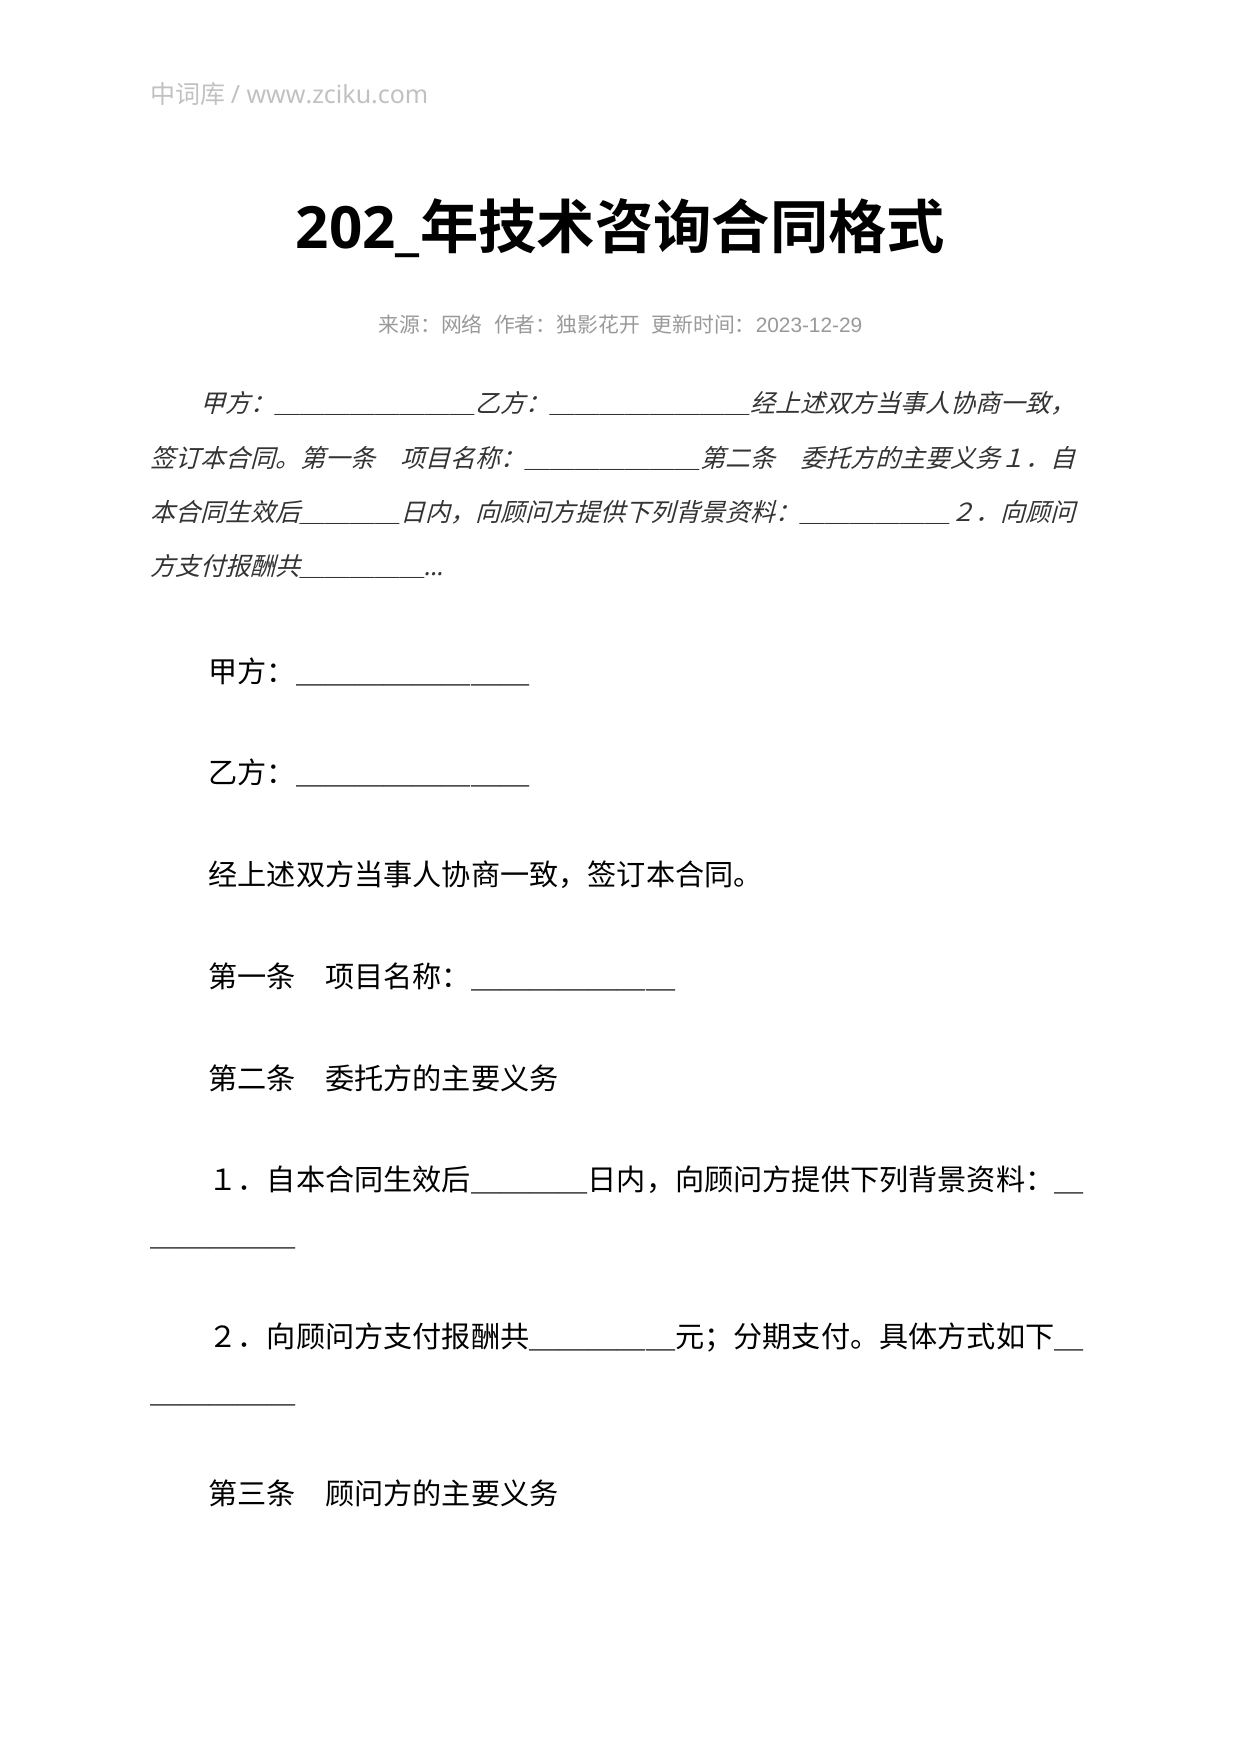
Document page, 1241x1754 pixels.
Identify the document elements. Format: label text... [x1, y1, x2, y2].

text ２．向顾问方支付报酬共＿＿＿＿＿元；分期支付。具体方式如下＿＿＿＿＿＿ [150, 1314, 1090, 1411]
text 第一条 项目名称：＿＿＿＿＿＿＿ [150, 953, 1090, 996]
text 来源：网络 作者：独影花开 更新时间：2023-12-29 [150, 313, 1090, 337]
text １．自本合同生效后＿＿＿＿日内，向顾问方提供下列背景资料：＿＿＿＿＿＿ [150, 1157, 1090, 1254]
subtitle 202_年技术咨询合同格式 [150, 181, 1090, 266]
text 乙方：＿＿＿＿＿＿＿＿ [150, 750, 1090, 792]
text 经上述双方当事人协商一致，签订本合同。 [150, 852, 1090, 894]
text 甲方：＿＿＿＿＿＿＿＿乙方：＿＿＿＿＿＿＿＿经上述双方当事人协商一致，签订本合同。第一条 项目名称：＿＿＿＿＿＿＿第二条 委托方的主要义务１．自本合同生效后＿＿＿＿日内，向顾问方提供下列背景资料：＿＿＿＿＿＿２．向顾问方支付报酬共＿＿＿＿＿... [150, 384, 1090, 583]
text 第二条 委托方的主要义务 [150, 1055, 1090, 1097]
text 第三条 顾问方的主要义务 [150, 1470, 1090, 1513]
text 甲方：＿＿＿＿＿＿＿＿ [150, 648, 1090, 690]
